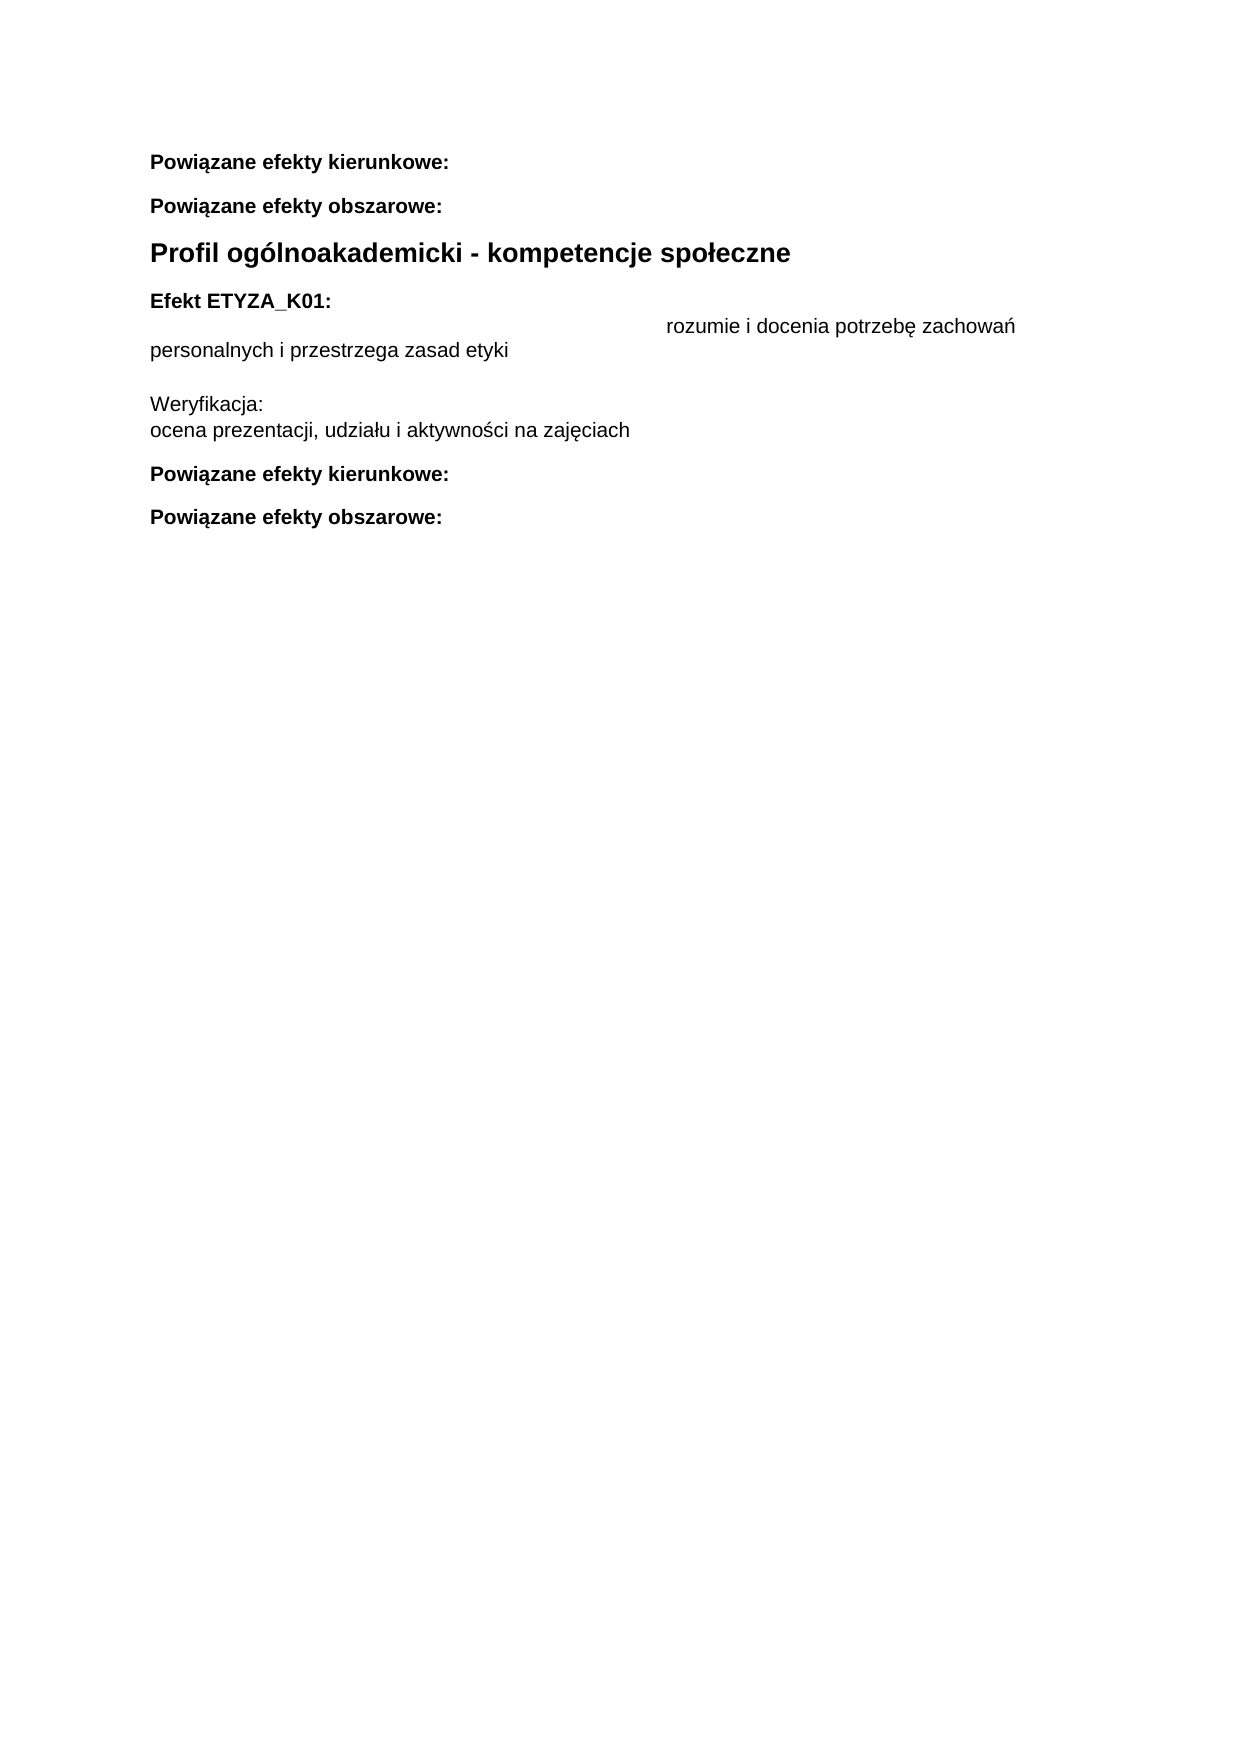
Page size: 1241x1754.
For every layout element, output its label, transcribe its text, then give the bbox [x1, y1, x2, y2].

text rozumie i docenia potrzebę zachowań personalnych i przestrzega zasad etyki [150, 313, 1090, 385]
text Powiązane efekty obszarowe: [150, 194, 1090, 218]
text Efekt ETYZA_K01: [150, 288, 1090, 312]
text Powiązane efekty kierunkowe: [150, 461, 1090, 485]
text Powiązane efekty kierunkowe: [150, 150, 1090, 174]
text Weryfikacja: [150, 392, 1090, 416]
text Powiązane efekty obszarowe: [150, 505, 1090, 529]
subtitle Profil ogólnoakademicki - kompetencje społeczne [150, 237, 1090, 269]
text ocena prezentacji, udziału i aktywności na zajęciach [150, 418, 1090, 442]
